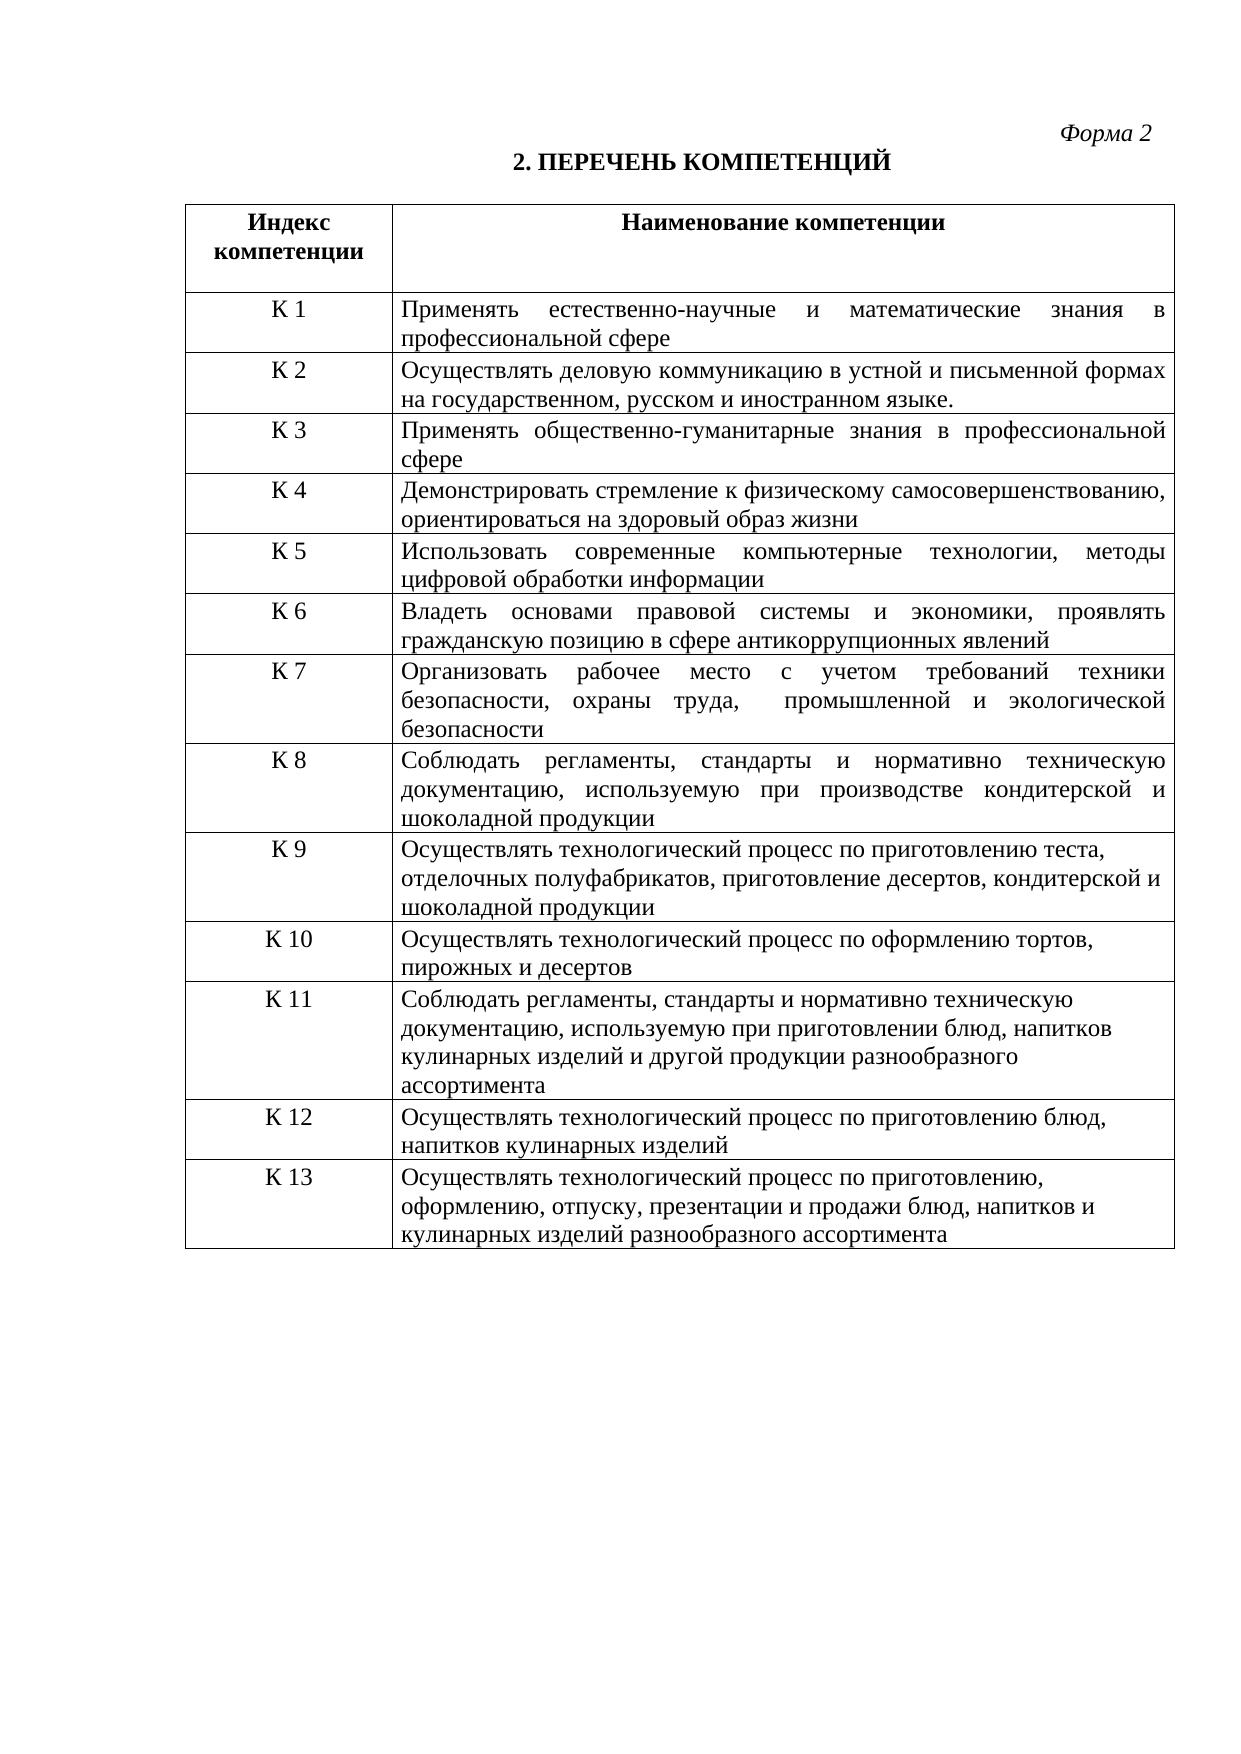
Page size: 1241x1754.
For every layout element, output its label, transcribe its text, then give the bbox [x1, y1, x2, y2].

table_cell К 1 [186, 293, 392, 352]
table_cell К 5 [186, 534, 392, 593]
table_cell Демонстрировать стремление к физическому самосовершенствованию, ориентироваться на здоровый образ жизни [393, 474, 1174, 533]
table_cell Осуществлять технологический процесс по приготовлению, оформлению, отпуску, презентации и продажи блюд, напитков и кулинарных изделий разнообразного ассортимента [393, 1160, 1174, 1248]
table_cell Осуществлять деловую коммуникацию в устной и письменной формах на государственном, русском и иностранном языке. [393, 353, 1174, 412]
table_cell К 13 [186, 1160, 392, 1248]
table_cell К 4 [186, 474, 392, 533]
table_cell Организовать рабочее место с учетом требований техники безопасности, охраны труда, промышленной и экологической безопасности [393, 655, 1174, 743]
table_cell Соблюдать регламенты, стандарты и нормативно техническую документацию, используемую при производстве кондитерской и шоколадной продукции [393, 744, 1174, 832]
table_header Наименование компетенции [393, 205, 1174, 292]
table_cell Осуществлять технологический процесс по приготовлению теста, отделочных полуфабрикатов, приготовление десертов, кондитерской и шоколадной продукции [393, 833, 1174, 921]
table_cell Соблюдать регламенты, стандарты и нормативно техническую документацию, используемую при приготовлении блюд, напитков кулинарных изделий и другой продукции разнообразного ассортимента [393, 982, 1174, 1099]
table_cell К 12 [186, 1100, 392, 1159]
table_cell К 9 [186, 833, 392, 921]
table_cell Владеть основами правовой системы и экономики, проявлять гражданскую позицию в сфере антикоррупционных явлений [393, 594, 1174, 654]
table_cell К 6 [186, 594, 392, 654]
table_cell Применять общественно-гуманитарные знания в профессиональной сфере [393, 414, 1174, 473]
table_cell К 7 [186, 655, 392, 743]
table_cell К 10 [186, 922, 392, 981]
text 2. ПЕРЕЧЕНЬ КОМПЕТЕНЦИЙ [252, 147, 1152, 176]
table_cell К 11 [186, 982, 392, 1099]
table_header Индекс компетенции [186, 205, 392, 292]
text Форма 2 [177, 118, 1152, 147]
table_cell К 3 [186, 414, 392, 473]
table_cell Использовать современные компьютерные технологии, методы цифровой обработки информации [393, 534, 1174, 593]
table_cell Осуществлять технологический процесс по оформлению тортов, пирожных и десертов [393, 922, 1174, 981]
table_cell К 8 [186, 744, 392, 832]
table_cell Применять естественно-научные и математические знания в профессиональной сфере [393, 293, 1174, 352]
table_cell Осуществлять технологический процесс по приготовлению блюд, напитков кулинарных изделий [393, 1100, 1174, 1159]
table_cell К 2 [186, 353, 392, 412]
